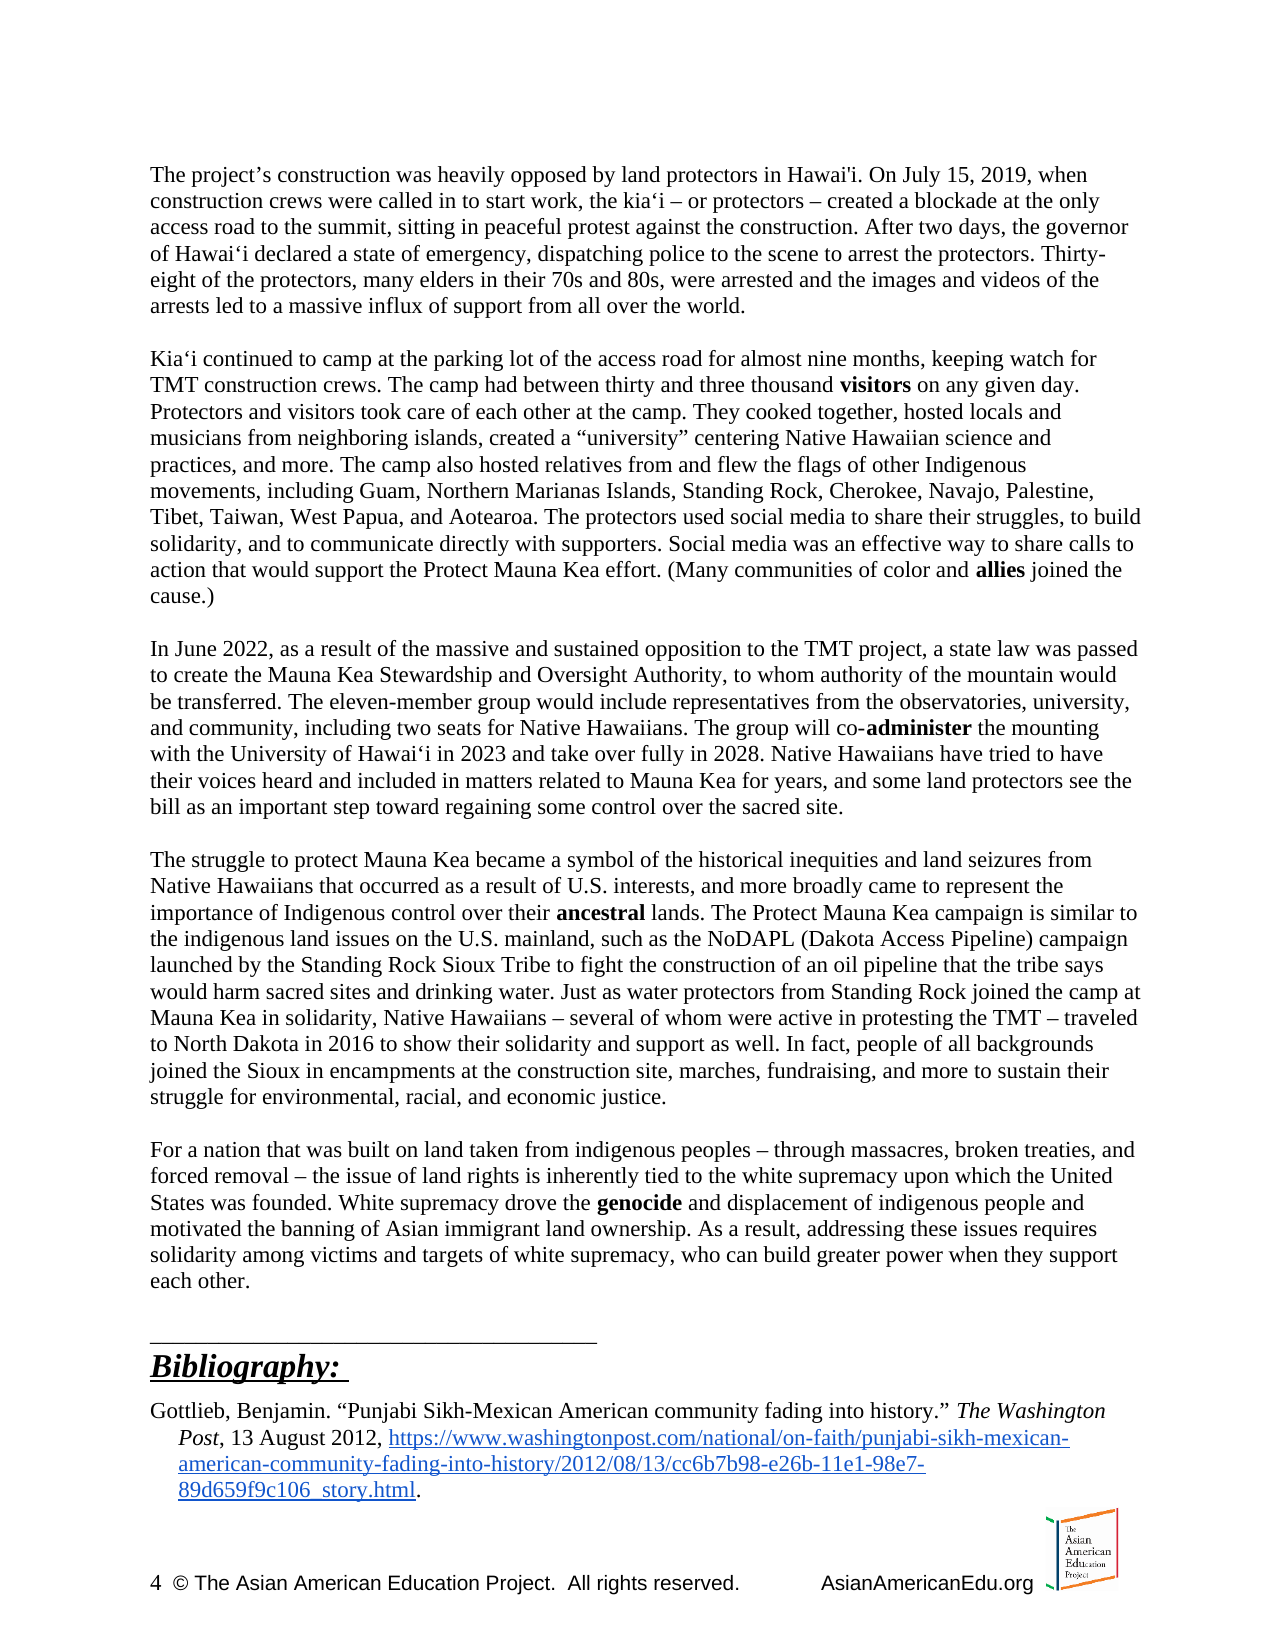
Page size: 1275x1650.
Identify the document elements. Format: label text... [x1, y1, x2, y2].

text Gottlieb, Benjamin. “Punjabi Sikh-Mexican American community fading into history.” The Washington Post, 13 August 2012, https://www.washingtonpost.com/national/on-faith/punjabi-sikh-mexican-american-community-fading-into-history/2012/08/13/cc6b7b98-e26b-11e1-98e7-89d659f9c106_story.html. [150, 1397, 1143, 1503]
text The project’s construction was heavily opposed by land protectors in Hawai'i. On July 15, 2019, when construction crews were called in to start work, the kiaʻi – or protectors – created a blockade at the only access road to the summit, sitting in peaceful protest against the construction. After two days, the governor of Hawaiʻi declared a state of emergency, dispatching police to the scene to arrest the protectors. Thirty-eight of the protectors, many elders in their 70s and 80s, were arrested and the images and videos of the arrests led to a massive influx of support from all over the world. [150, 161, 1143, 319]
text In June 2022, as a result of the massive and sustained opposition to the TMT project, a state law was passed to create the Mauna Kea Stewardship and Oversight Authority, to whom authority of the mountain would be transferred. The eleven-member group would include representatives from the observatories, university, and community, including two seats for Native Hawaiians. The group will co-administer the mounting with the University of Hawaiʻi in 2023 and take over fully in 2028. Native Hawaiians have tried to have their voices heard and included in matters related to Mauna Kea for years, and some land protectors see the bill as an important step toward regaining some control over the sacred site. [150, 635, 1143, 819]
text The struggle to protect Mauna Kea became a symbol of the historical inequities and land seizures from Native Hawaiians that occurred as a result of U.S. interests, and more broadly came to represent the importance of Indigenous control over their ancestral lands. The Protect Mauna Kea campaign is similar to the indigenous land issues on the U.S. mainland, such as the NoDAPL (Dakota Access Pipeline) campaign launched by the Standing Rock Sioux Tribe to fight the construction of an oil pipeline that the tribe says would harm sacred sites and drinking water. Just as water protectors from Standing Rock joined the camp at Mauna Kea in solidarity, Native Hawaiians – several of whom were active in protesting the TMT – traveled to North Dakota in 2016 to show their solidarity and support as well. In fact, people of all backgrounds joined the Sioux in encampments at the construction site, marches, fundraising, and more to sustain their struggle for environmental, racial, and economic justice. [150, 846, 1143, 1109]
text For a nation that was built on land taken from indigenous peoples – through massacres, broken treaties, and forced removal – the issue of land rights is inherently tied to the white supremacy upon which the United States was founded. White supremacy drove the genocide and displacement of indigenous people and motivated the banning of Asian immigrant land ownership. As a result, addressing these issues requires solidarity among victims and targets of white supremacy, who can build greater power when they support each other. [150, 1136, 1143, 1294]
picture [1045, 1507, 1119, 1591]
text Bibliography: [150, 1347, 1181, 1385]
text _______________________________________ [150, 1320, 1181, 1347]
text Kiaʻi continued to camp at the parking lot of the access road for almost nine months, keeping watch for TMT construction crews. The camp had between thirty and three thousand visitors on any given day. Protectors and visitors took care of each other at the camp. They cooked together, hosted locals and musicians from neighboring islands, created a “university” centering Native Hawaiian science and practices, and more. The camp also hosted relatives from and flew the flags of other Indigenous movements, including Guam, Northern Marianas Islands, Standing Rock, Cherokee, Navajo, Palestine, Tibet, Taiwan, West Papua, and Aotearoa. The protectors used social media to share their struggles, to build solidarity, and to communicate directly with supporters. Social media was an effective way to share calls to action that would support the Protect Mauna Kea effort. (Many communities of color and allies joined the cause.) [150, 345, 1143, 609]
